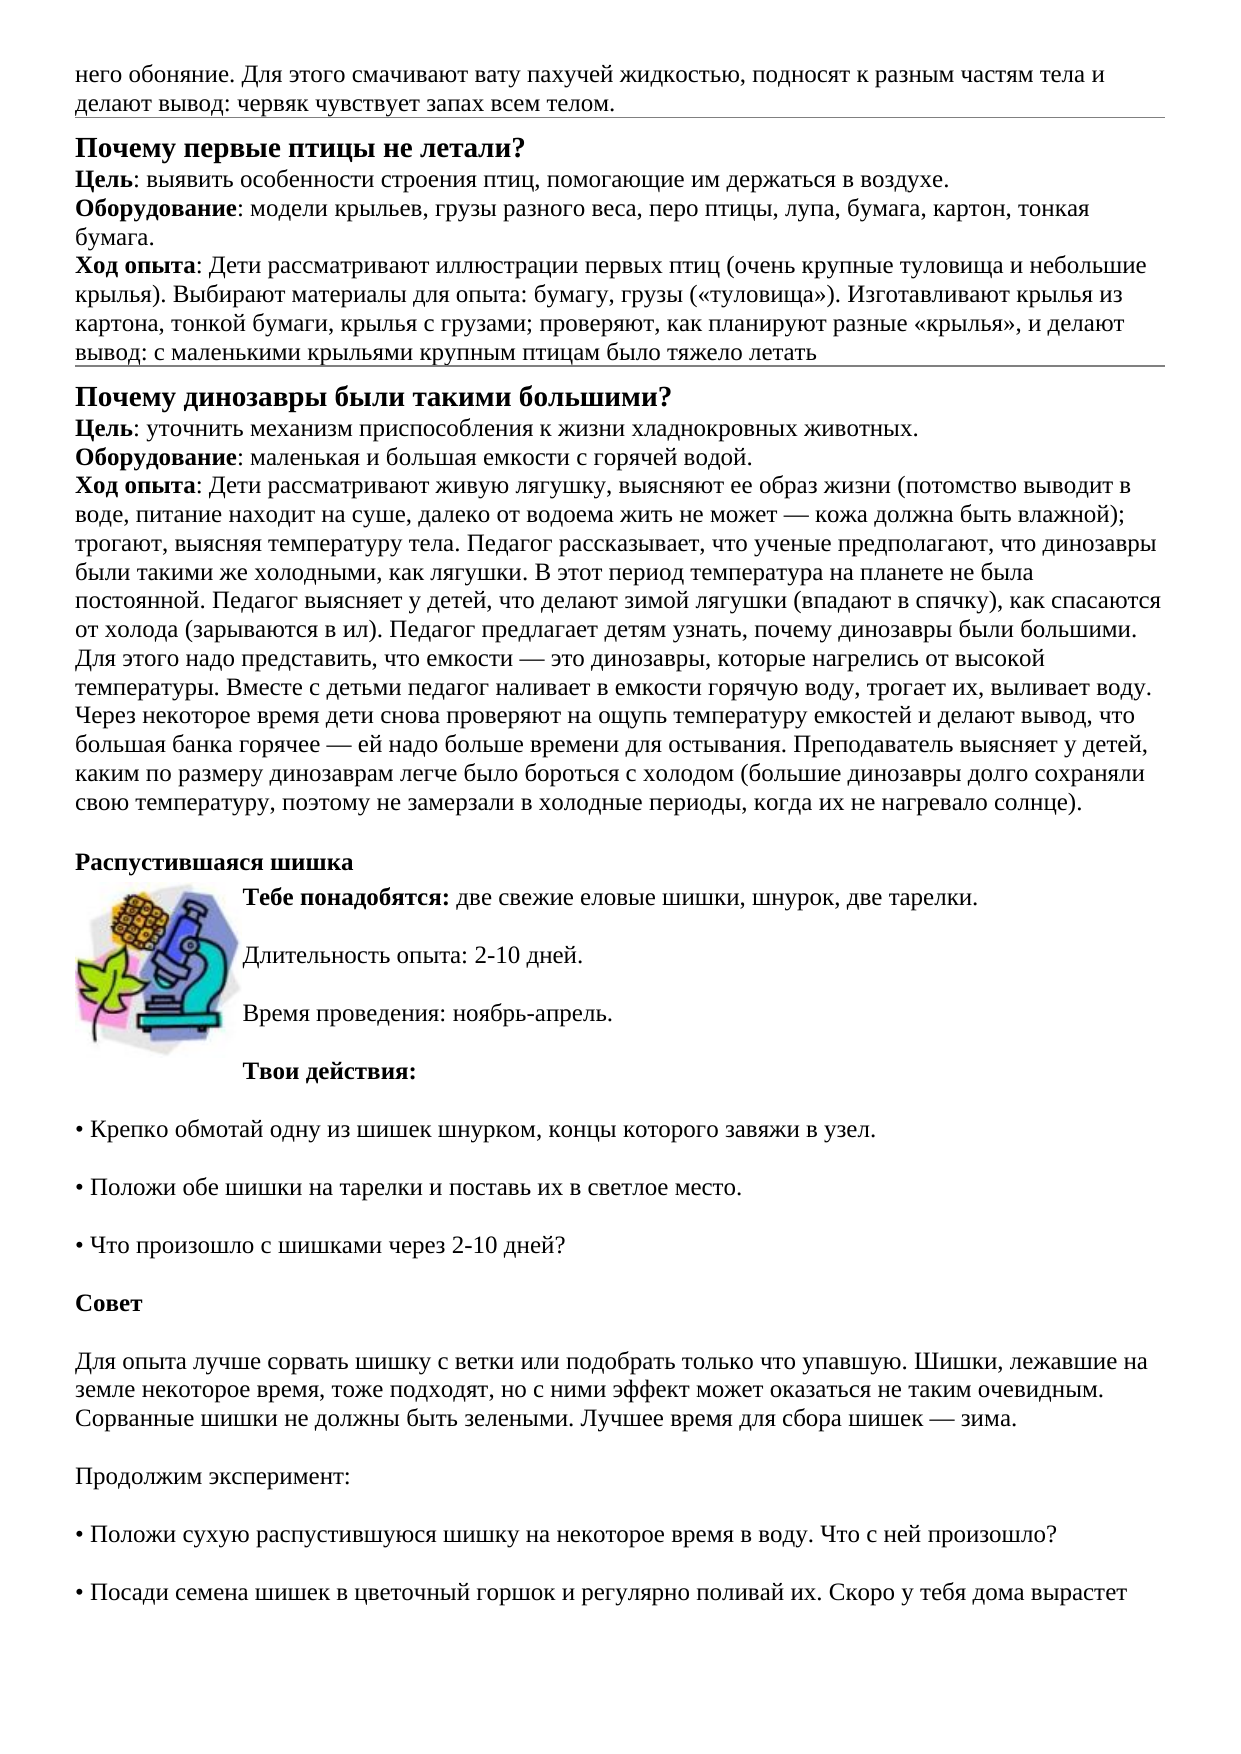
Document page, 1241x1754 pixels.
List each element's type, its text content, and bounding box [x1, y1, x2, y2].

text Цель: уточнить механизм приспособления к жизни хладнокровных животных. [75, 413, 1165, 442]
subtitle Почему первые птицы не летали? [75, 118, 1165, 164]
text Оборудование: маленькая и большая емкости с горячей водой. [75, 442, 1165, 471]
text Ход опыта: Дети рассматривают живую лягушку, выясняют ее образ жизни (потомство выводит в воде, питание находит на суше, далеко от водоема жить не может — кожа должна быть влажной); трогают, выясняя температуру тела. Педагог рассказывает, что ученые предполагают, что динозавры были такими же холодными, как лягушки. В этот период температура на планете не была постоянной. Педагог выясняет у детей, что делают зимой лягушки (впадают в спячку), как спасаются от холода (зарываются в ил). Педагог предлагает детям узнать, почему динозавры были большими. Для этого надо представить, что емкости — это динозавры, которые нагрелись от высокой температуры. Вместе с детьми педагог наливает в емкости горячую воду, трогает их, выливает воду. Через некоторое время дети снова проверяют на ощупь температуру емкостей и делают вывод, что большая банка горячее — ей надо больше времени для остывания. Преподаватель выясняет у детей, каким по размеру динозаврам легче было бороться с холодом (большие динозавры долго сохраняли свою температуру, поэтому не замерзали в холодные периоды, когда их не нагревало солнце). [75, 471, 1165, 816]
subtitle Почему динозавры были такими большими? [75, 367, 1165, 413]
text Оборудование: модели крыльев, грузы разного веса, перо птицы, лупа, бумага, картон, тонкая бумага. [75, 193, 1165, 250]
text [75, 59, 1165, 117]
picture [75, 882, 243, 1058]
table_header Распустившаяся шишка [72, 844, 1162, 879]
text Ход опыта: Дети рассматривают иллюстрации первых птиц (очень крупные туловища и небольшие крылья). Выбирают материалы для опыта: бумагу, грузы («туловища»). Изготавливают крылья из картона, тонкой бумаги, крылья с грузами; проверяют, как планируют разные «крылья», и делают вывод: с маленькими крыльями крупным птицам было тяжело летать [75, 250, 1165, 365]
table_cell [72, 879, 1162, 1609]
text Цель: выявить особенности строения птиц, помогающие им держаться в воздухе. [75, 164, 1165, 193]
